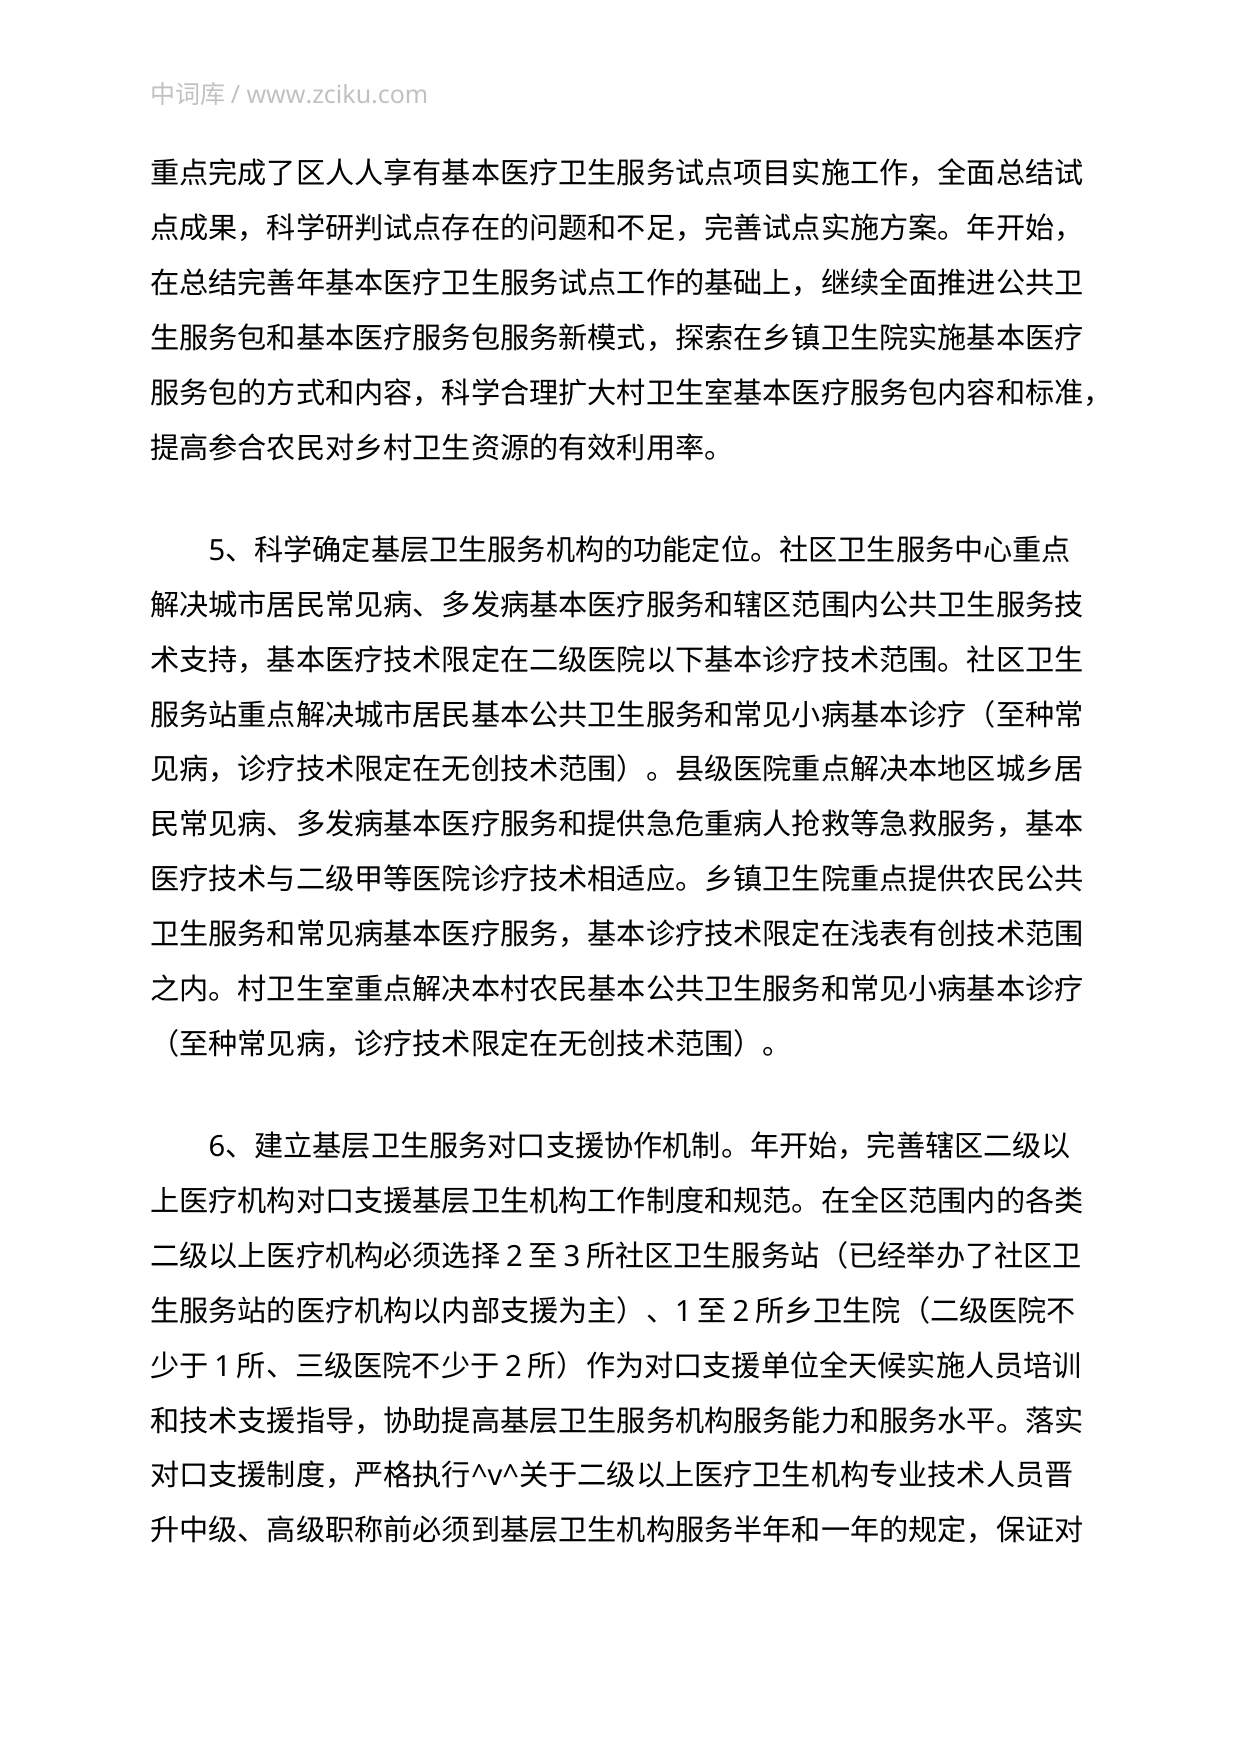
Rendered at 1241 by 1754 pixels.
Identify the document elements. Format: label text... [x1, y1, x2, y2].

text 5、科学确定基层卫生服务机构的功能定位。社区卫生服务中心重点解决城市居民常见病、多发病基本医疗服务和辖区范围内公共卫生服务技术支持，基本医疗技术限定在二级医院以下基本诊疗技术范围。社区卫生服务站重点解决城市居民基本公共卫生服务和常见小病基本诊疗（至种常见病，诊疗技术限定在无创技术范围）。县级医院重点解决本地区城乡居民常见病、多发病基本医疗服务和提供急危重病人抢救等急救服务，基本医疗技术与二级甲等医院诊疗技术相适应。乡镇卫生院重点提供农民公共卫生服务和常见病基本医疗服务，基本诊疗技术限定在浅表有创技术范围之内。村卫生室重点解决本村农民基本公共卫生服务和常见小病基本诊疗（至种常见病，诊疗技术限定在无创技术范围）。 [150, 526, 1090, 1063]
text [150, 150, 1090, 467]
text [150, 1122, 1090, 1549]
